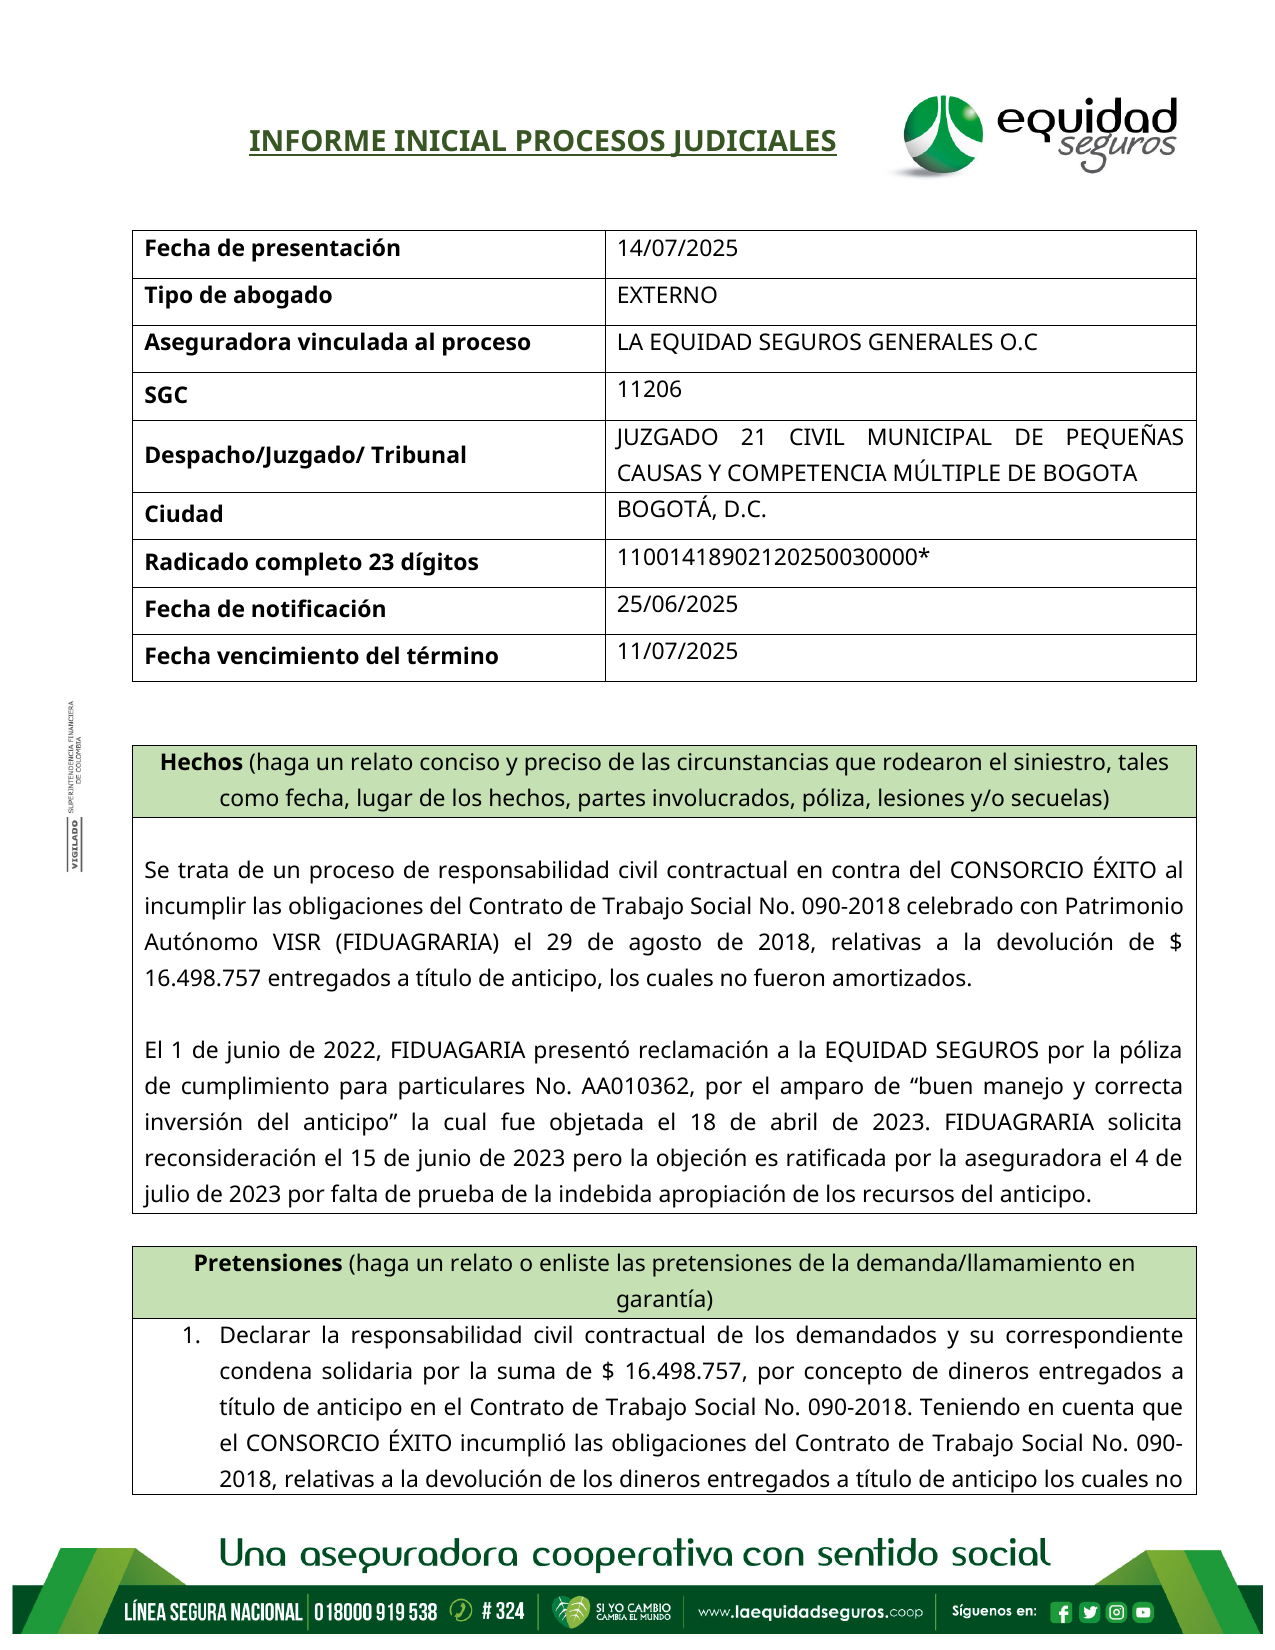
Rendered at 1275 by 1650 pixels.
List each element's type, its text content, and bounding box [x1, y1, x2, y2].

table_cell Se trata de un proceso de responsabilidad civil contractual en contra del CONSORCIO ÉXITO al incumplir las obligaciones del Contrato de Trabajo Social No. 090-2018 celebrado con Patrimonio Autónomo VISR (FIDUAGRARIA) el 29 de agosto de 2018, relativas a la devolución de $ 16.498.757 entregados a título de anticipo, los cuales no fueron amortizados. El 1 de junio de 2022, FIDUAGARIA presentó reclamación a la EQUIDAD SEGUROS por la póliza de cumplimiento para particulares No. AA010362, por el amparo de “buen manejo y correcta inversión del anticipo” la cual fue objetada el 18 de abril de 2023. FIDUAGRARIA solicita reconsideración el 15 de junio de 2023 pero la objeción es ratificada por la aseguradora el 4 de julio de 2023 por falta de prueba de la indebida apropiación de los recursos del anticipo. [133, 818, 1196, 1213]
table_cell BOGOTÁ, D.C. [606, 493, 1196, 539]
table_cell SGC [133, 373, 605, 419]
table_cell Aseguradora vinculada al proceso [133, 326, 605, 372]
table_header Hechos (haga un relato conciso y preciso de las circunstancias que rodearon el siniestro, tales como fecha, lugar de los hechos, partes involucrados, póliza, lesiones y/o secuelas) [133, 746, 1196, 817]
table_cell 11/07/2025 [606, 635, 1196, 681]
table_cell Ciudad [133, 493, 605, 539]
table_header 14/07/2025 [606, 231, 1196, 278]
table_cell Tipo de abogado [133, 279, 605, 325]
table_cell LA EQUIDAD SEGUROS GENERALES O.C [606, 326, 1196, 372]
table_cell Despacho/Juzgado/ Tribunal [133, 421, 605, 492]
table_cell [133, 1319, 1196, 1494]
table_cell 25/06/2025 [606, 588, 1196, 634]
table_cell Fecha vencimiento del término [133, 635, 605, 681]
table_cell Fecha de notificación [133, 588, 605, 634]
picture [12, 16, 1263, 1634]
table_cell 11001418902120250030000* [606, 540, 1196, 587]
table_cell EXTERNO [606, 279, 1196, 325]
table_header Fecha de presentación [133, 231, 605, 278]
table_cell JUZGADO 21 CIVIL MUNICIPAL DE PEQUEÑAS CAUSAS Y COMPETENCIA MÚLTIPLE DE BOGOTA [606, 421, 1196, 492]
table_cell 11206 [606, 373, 1196, 419]
table_header Pretensiones (haga un relato o enliste las pretensiones de la demanda/llamamiento en garantía) [133, 1247, 1196, 1318]
table_cell Radicado completo 23 dígitos [133, 540, 605, 587]
